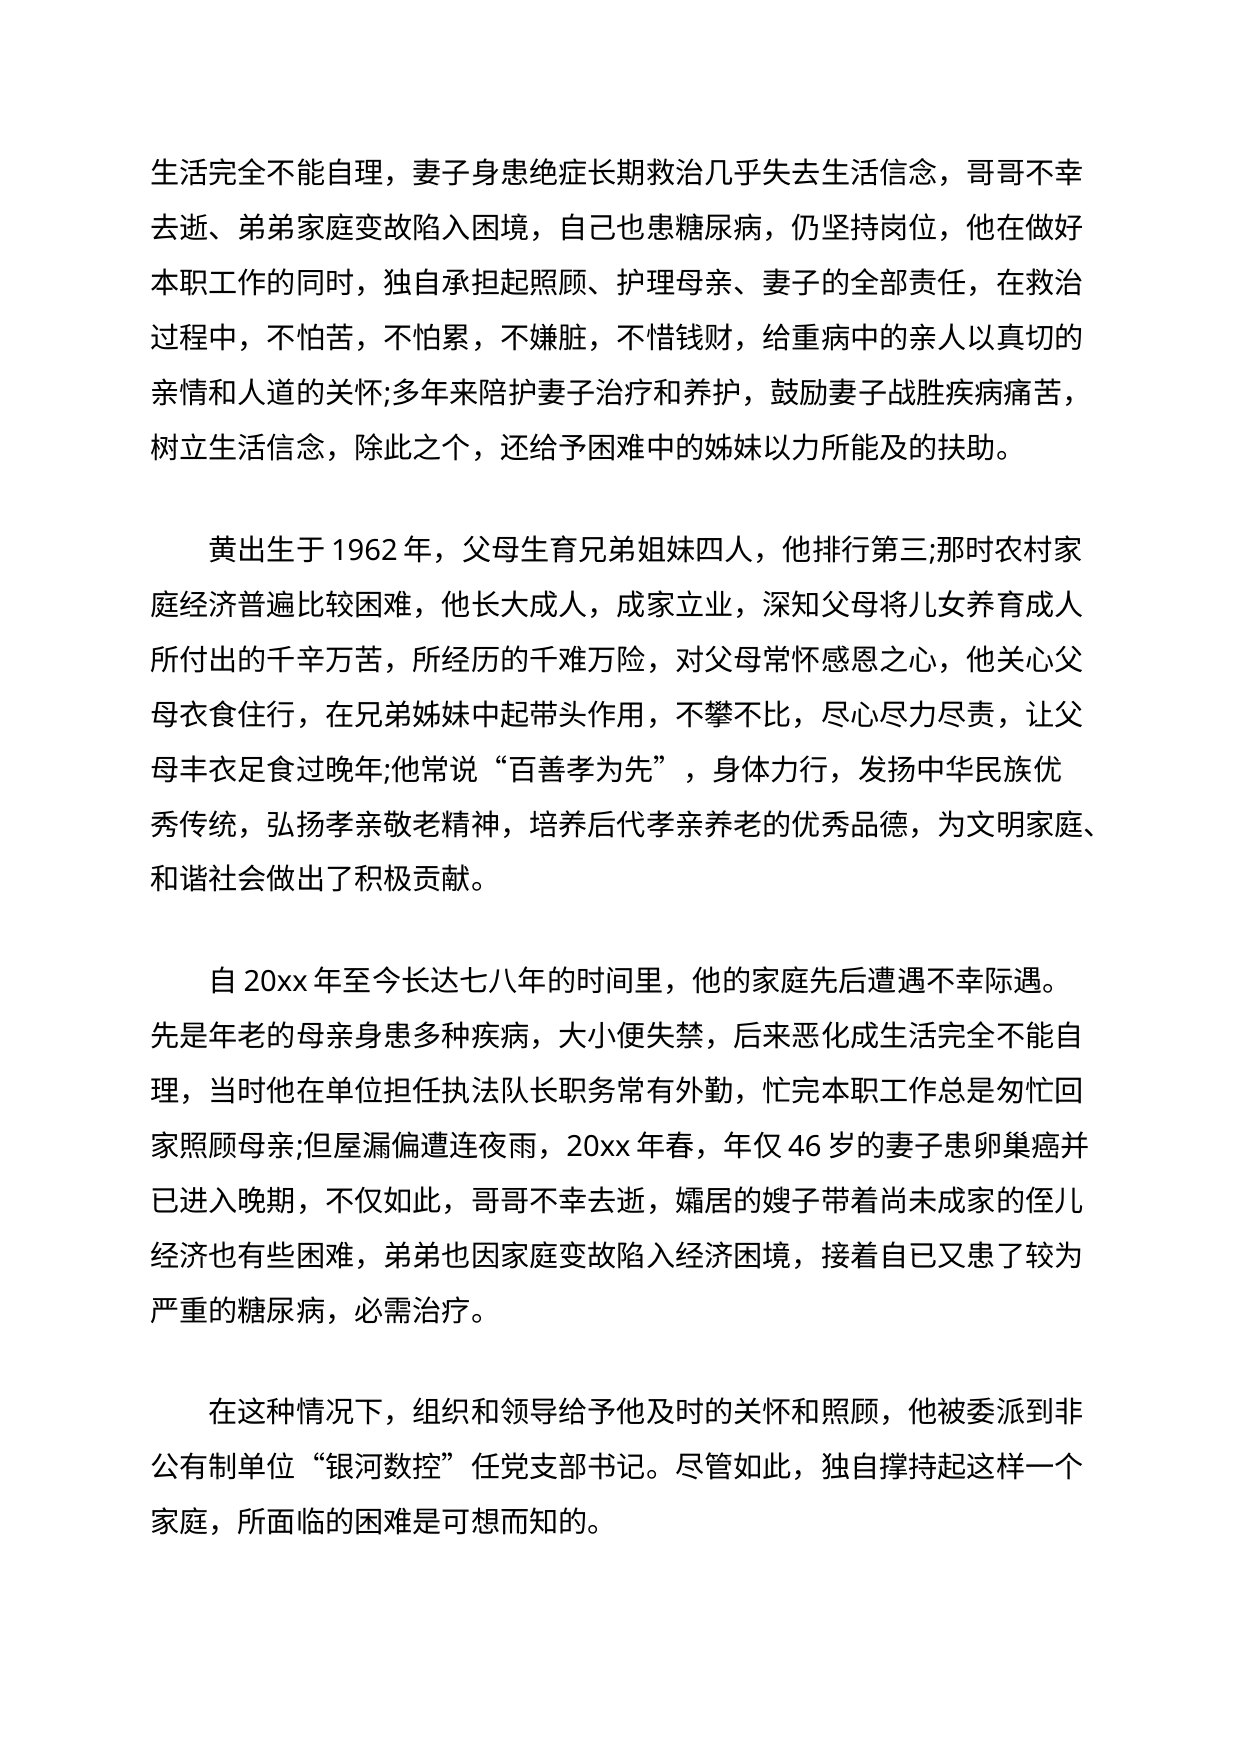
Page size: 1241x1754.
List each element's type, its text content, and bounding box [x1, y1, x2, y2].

text 黄出生于1962年，父母生育兄弟姐妹四人，他排行第三;那时农村家庭经济普遍比较困难，他长大成人，成家立业，深知父母将儿女养育成人所付出的千辛万苦，所经历的千难万险，对父母常怀感恩之心，他关心父母衣食住行，在兄弟姊妹中起带头作用，不攀不比，尽心尽力尽责，让父母丰衣足食过晚年;他常说“百善孝为先”，身体力行，发扬中华民族优秀传统，弘扬孝亲敬老精神，培养后代孝亲养老的优秀品德，为文明家庭、和谐社会做出了积极贡献。 [150, 526, 1090, 898]
text 自20xx年至今长达七八年的时间里，他的家庭先后遭遇不幸际遇。先是年老的母亲身患多种疾病，大小便失禁，后来恶化成生活完全不能自理，当时他在单位担任执法队长职务常有外勤，忙完本职工作总是匆忙回家照顾母亲;但屋漏偏遭连夜雨，20xx年春，年仅46岁的妻子患卵巢癌并已进入晚期，不仅如此，哥哥不幸去逝，孀居的嫂子带着尚未成家的侄儿经济也有些困难，弟弟也因家庭变故陷入经济困境，接着自已又患了较为严重的糖尿病，必需治疗。 [150, 958, 1090, 1329]
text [150, 150, 1090, 467]
text 在这种情况下，组织和领导给予他及时的关怀和照顾，他被委派到非公有制单位“银河数控”任党支部书记。尽管如此，独自撑持起这样一个家庭，所面临的困难是可想而知的。 [150, 1389, 1090, 1541]
